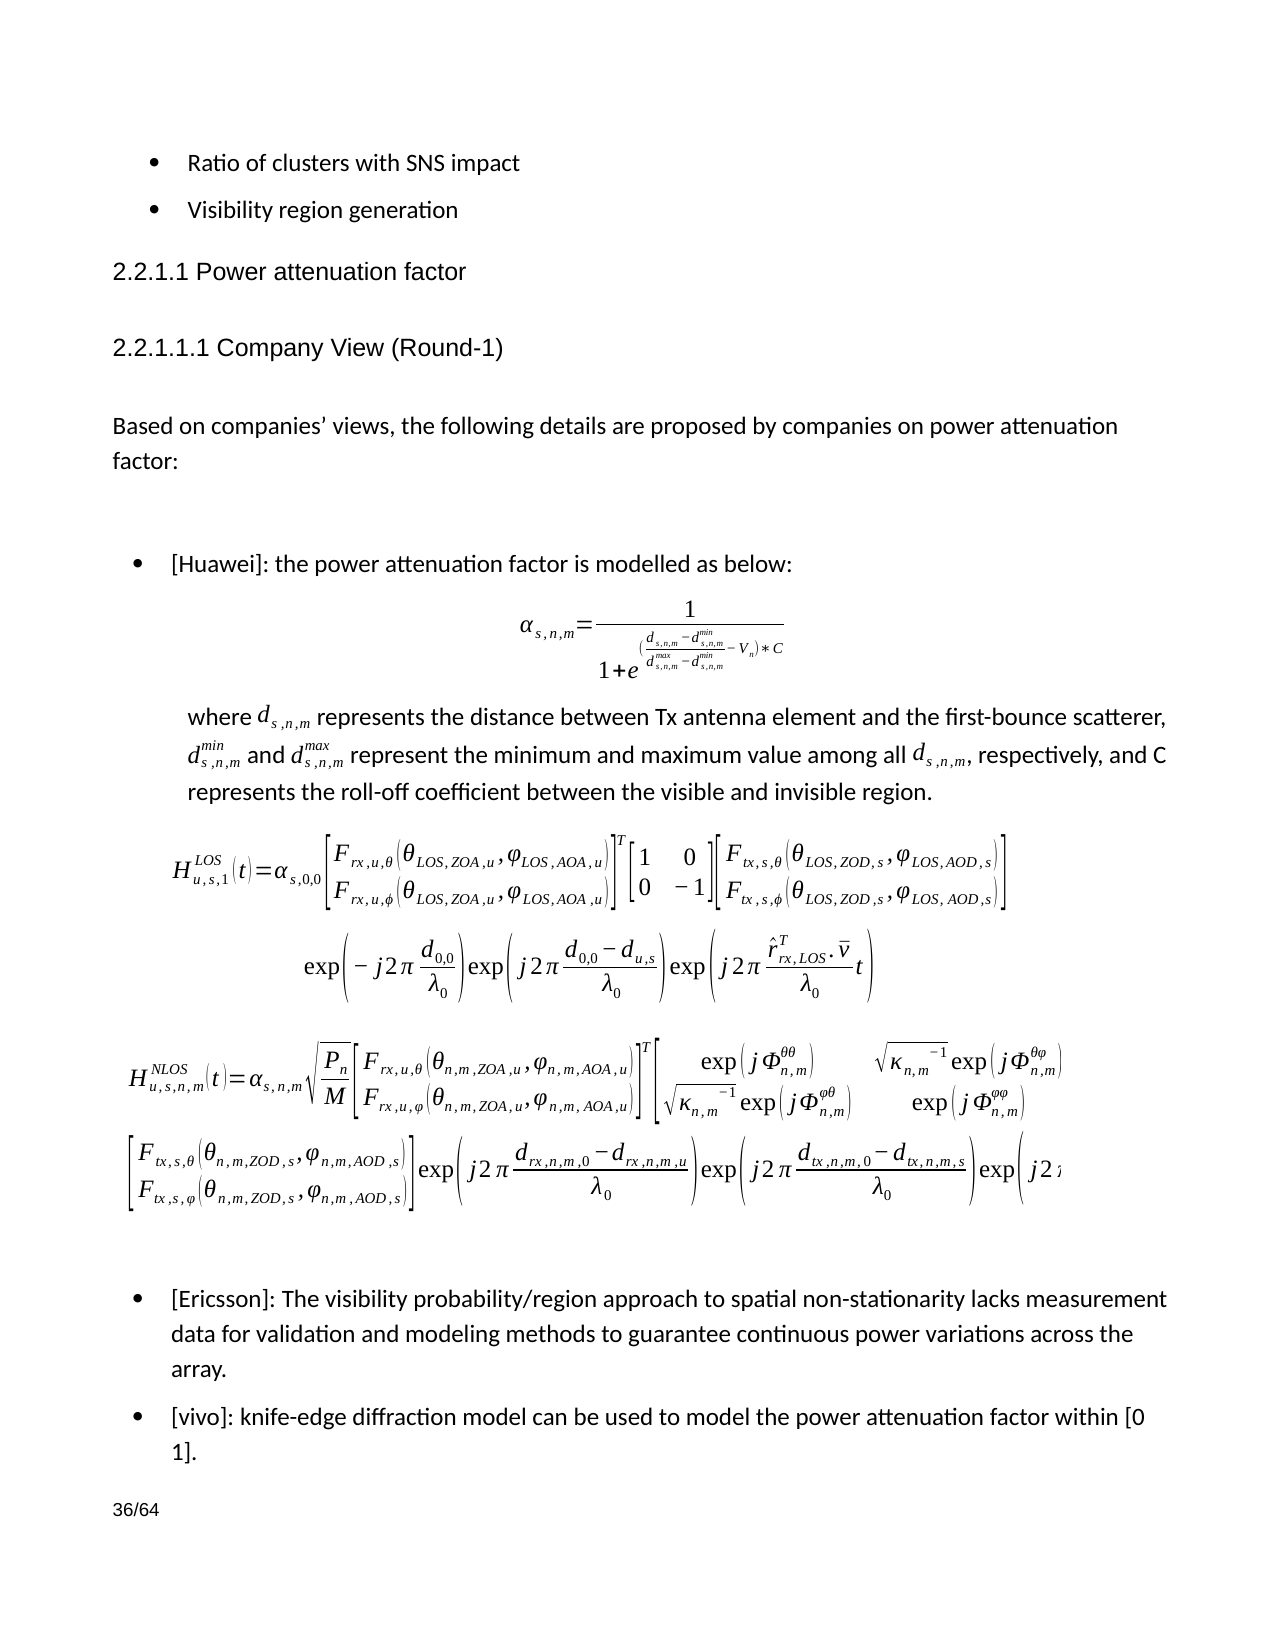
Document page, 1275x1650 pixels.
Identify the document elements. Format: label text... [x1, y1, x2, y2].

list [Ericsson]: The visibility probability/region approach to spatial non-stationarity lacks measurement data for validation and modeling methods to guarantee continuous power variations across the array. [133, 1284, 1172, 1384]
text Based on companies’ views, the following details are proposed by companies on power attenuation factor: [112, 410, 1172, 476]
list Ratio of clusters with SNS impact [150, 147, 1172, 177]
list [Huawei]: the power attenuation factor is modelled as below: [133, 548, 1172, 579]
list [vivo]: knife-edge diffraction model can be used to model the power attenuation factor within [0 1]. [133, 1401, 1172, 1467]
list Visibility region generation [150, 194, 1172, 225]
subtitle 2.2.1.1 Power attenuation factor [112, 257, 1172, 285]
subtitle 2.2.1.1.1 Company View (Round-1) [112, 333, 1172, 362]
list where represents the distance between Tx antenna element and the first-bounce scatterer, and represent the minimum and maximum value among all , respectively, and C represents the roll-off coefficient between the visible and invisible region. [187, 701, 1172, 807]
